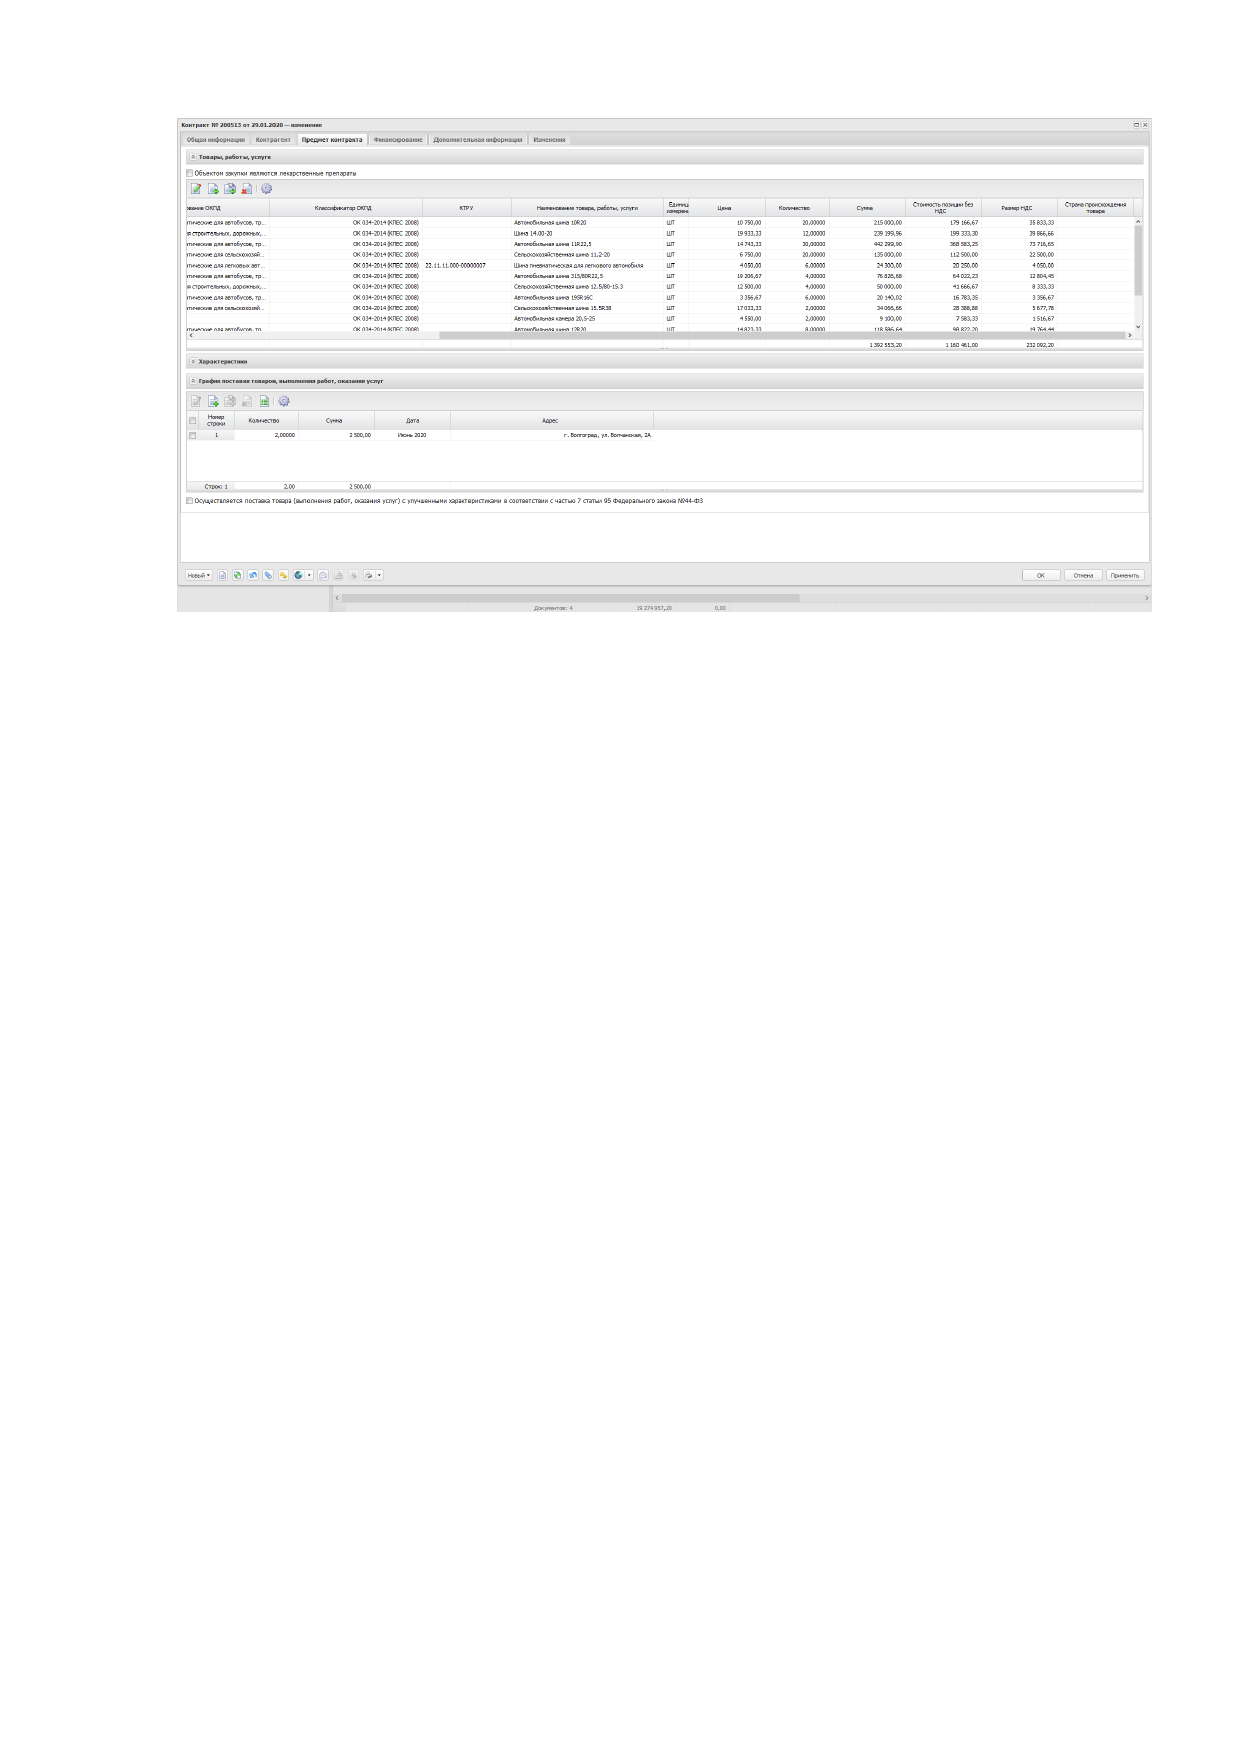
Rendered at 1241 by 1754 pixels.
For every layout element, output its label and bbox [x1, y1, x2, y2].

picture [177, 118, 1152, 612]
